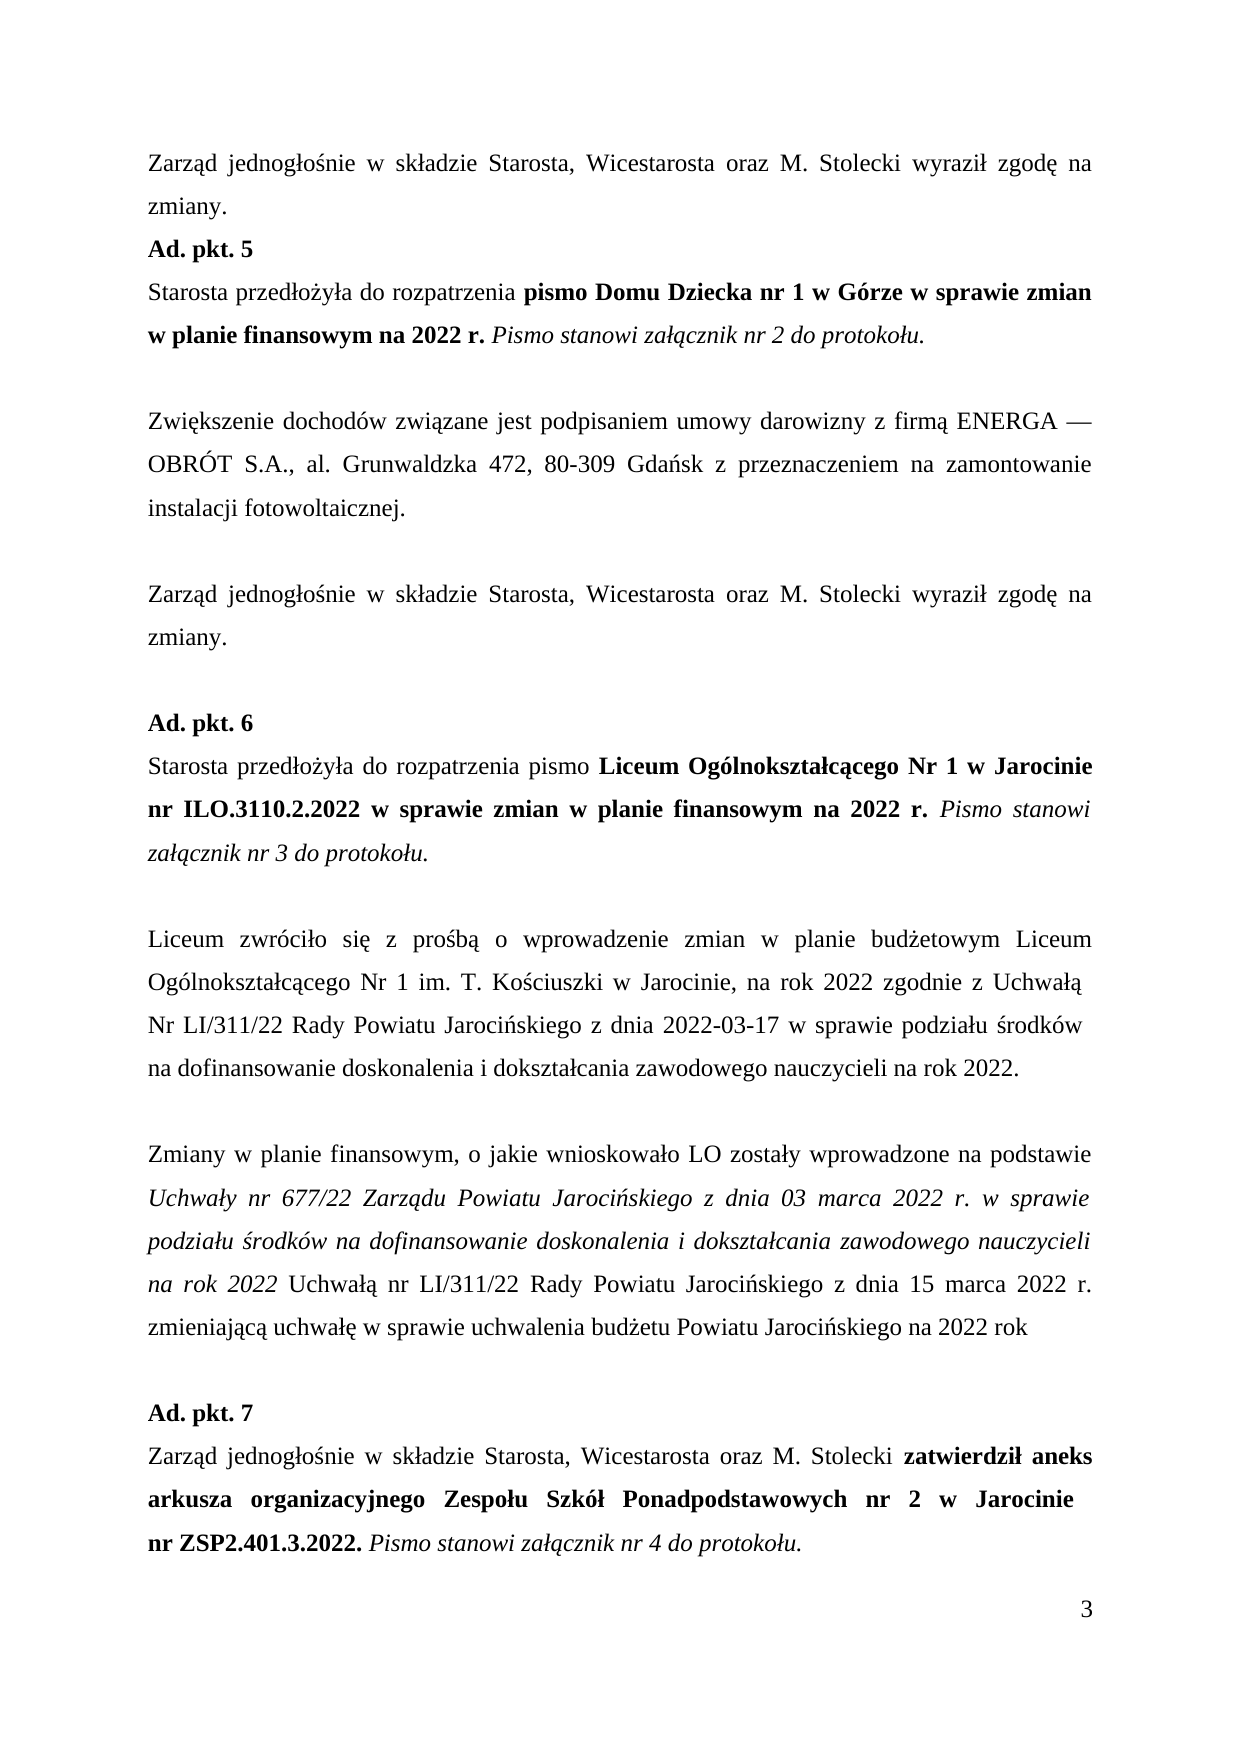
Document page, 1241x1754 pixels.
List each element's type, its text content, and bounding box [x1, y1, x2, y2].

text Ad. pkt. 7 [148, 1398, 1093, 1427]
text Zarząd jednogłośnie w składzie Starosta, Wicestarosta oraz M. Stolecki wyraził zgodę na zmiany. [148, 148, 1093, 219]
text Starosta przedłożyła do rozpatrzenia pismo Domu Dziecka nr 1 w Górze w sprawie zmian w planie finansowym na 2022 r. Pismo stanowi załącznik nr 2 do protokołu. [148, 277, 1093, 349]
text Liceum zwróciło się z prośbą o wprowadzenie zmian w planie budżetowym Liceum Ogólnokształcącego Nr 1 im. T. Kościuszki w Jarocinie, na rok 2022 zgodnie z Uchwałą Nr LI/311/22 Rady Powiatu Jarocińskiego z dnia 2022-03-17 w sprawie podziału środków na dofinansowanie doskonalenia i dokształcania zawodowego nauczycieli na rok 2022. [148, 924, 1093, 1082]
text Zwiększenie dochodów związane jest podpisaniem umowy darowizny z firmą ENERGA — OBRÓT S.A., al. Grunwaldzka 472, 80-309 Gdańsk z przeznaczeniem na zamontowanie instalacji fotowoltaicznej. [148, 406, 1093, 521]
text Ad. pkt. 6 [148, 708, 1093, 737]
text Starosta przedłożyła do rozpatrzenia pismo Liceum Ogólnokształcącego Nr 1 w Jarocinie nr ILO.3110.2.2022 w sprawie zmian w planie finansowym na 2022 r. Pismo stanowi załącznik nr 3 do protokołu. [148, 751, 1093, 866]
text Zarząd jednogłośnie w składzie Starosta, Wicestarosta oraz M. Stolecki wyraził zgodę na zmiany. [148, 579, 1093, 651]
text Ad. pkt. 5 [148, 234, 1093, 263]
text Zarząd jednogłośnie w składzie Starosta, Wicestarosta oraz M. Stolecki zatwierdził aneks arkusza organizacyjnego Zespołu Szkół Ponadpodstawowych nr 2 w Jarocinie nr ZSP2.401.3.2022. Pismo stanowi załącznik nr 4 do protokołu. [148, 1441, 1093, 1556]
text Zmiany w planie finansowym, o jakie wnioskowało LO zostały wprowadzone na podstawie Uchwały nr 677/22 Zarządu Powiatu Jarocińskiego z dnia 03 marca 2022 r. w sprawie podziału środków na dofinansowanie doskonalenia i dokształcania zawodowego nauczycieli na rok 2022 Uchwałą nr LI/311/22 Rady Powiatu Jarocińskiego z dnia 15 marca 2022 r. zmieniającą uchwałę w sprawie uchwalenia budżetu Powiatu Jarocińskiego na 2022 rok [148, 1139, 1093, 1341]
